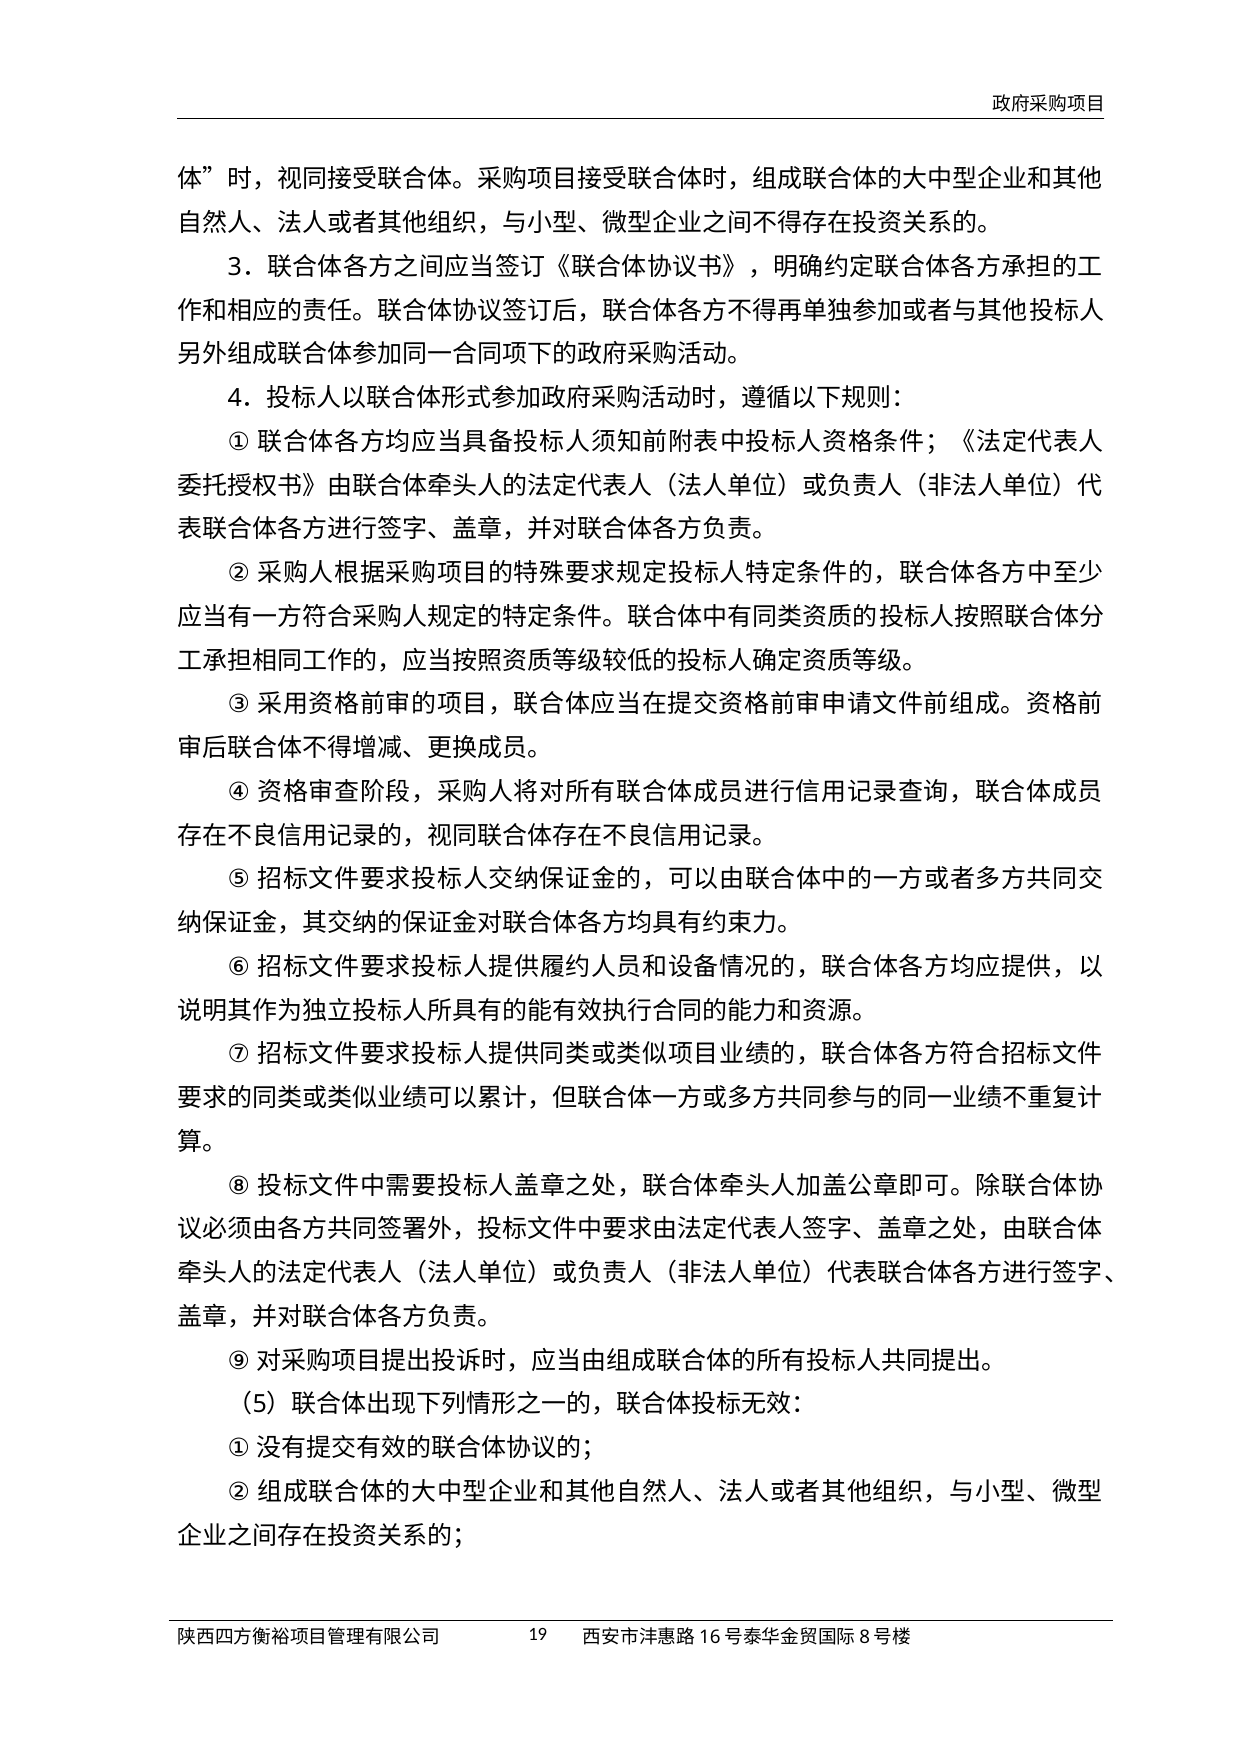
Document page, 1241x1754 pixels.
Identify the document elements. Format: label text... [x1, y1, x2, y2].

text ⑦ 招标文件要求投标人提供同类或类似项目业绩的，联合体各方符合招标文件要求的同类或类似业绩可以累计，但联合体一方或多方共同参与的同一业绩不重复计算。 [177, 1030, 1104, 1161]
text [177, 155, 1104, 243]
text ③ 采用资格前审的项目，联合体应当在提交资格前审申请文件前组成。资格前审后联合体不得增减、更换成员。 [177, 680, 1104, 768]
text ④ 资格审查阶段，采购人将对所有联合体成员进行信用记录查询，联合体成员存在不良信用记录的，视同联合体存在不良信用记录。 [177, 768, 1104, 855]
text 3．联合体各方之间应当签订《联合体协议书》，明确约定联合体各方承担的工作和相应的责任。联合体协议签订后，联合体各方不得再单独参加或者与其他投标人另外组成联合体参加同一合同项下的政府采购活动。 [177, 243, 1104, 374]
text ⑨ 对采购项目提出投诉时，应当由组成联合体的所有投标人共同提出。 [177, 1336, 1104, 1380]
text ① 没有提交有效的联合体协议的； [177, 1424, 1104, 1468]
text ② 采购人根据采购项目的特殊要求规定投标人特定条件的，联合体各方中至少应当有一方符合采购人规定的特定条件。联合体中有同类资质的投标人按照联合体分工承担相同工作的，应当按照资质等级较低的投标人确定资质等级。 [177, 549, 1104, 680]
text ① 联合体各方均应当具备投标人须知前附表中投标人资格条件；《法定代表人委托授权书》由联合体牵头人的法定代表人（法人单位）或负责人（非法人单位）代表联合体各方进行签字、盖章，并对联合体各方负责。 [177, 418, 1104, 549]
text ⑧ 投标文件中需要投标人盖章之处，联合体牵头人加盖公章即可。除联合体协议必须由各方共同签署外，投标文件中要求由法定代表人签字、盖章之处，由联合体牵头人的法定代表人（法人单位）或负责人（非法人单位）代表联合体各方进行签字、盖章，并对联合体各方负责。 [177, 1161, 1104, 1336]
text ⑥ 招标文件要求投标人提供履约人员和设备情况的，联合体各方均应提供，以说明其作为独立投标人所具有的能有效执行合同的能力和资源。 [177, 943, 1104, 1030]
text （5）联合体出现下列情形之一的，联合体投 标无效： [177, 1380, 1104, 1424]
text ② 组成联合体的大中型企业和其他自然人、法人或者其他组织，与小型、微型企业之间存在投资关系的； [177, 1468, 1104, 1555]
text ⑤ 招标文件要求投标人交纳保证金的，可以由联合体中的一方或者多方共同交纳保证金，其交纳的保证金对联合体各方均具有约束力。 [177, 855, 1104, 943]
text 4．投标人以联合体形式参加政府采购活动时，遵循以下规则： [177, 374, 1104, 418]
